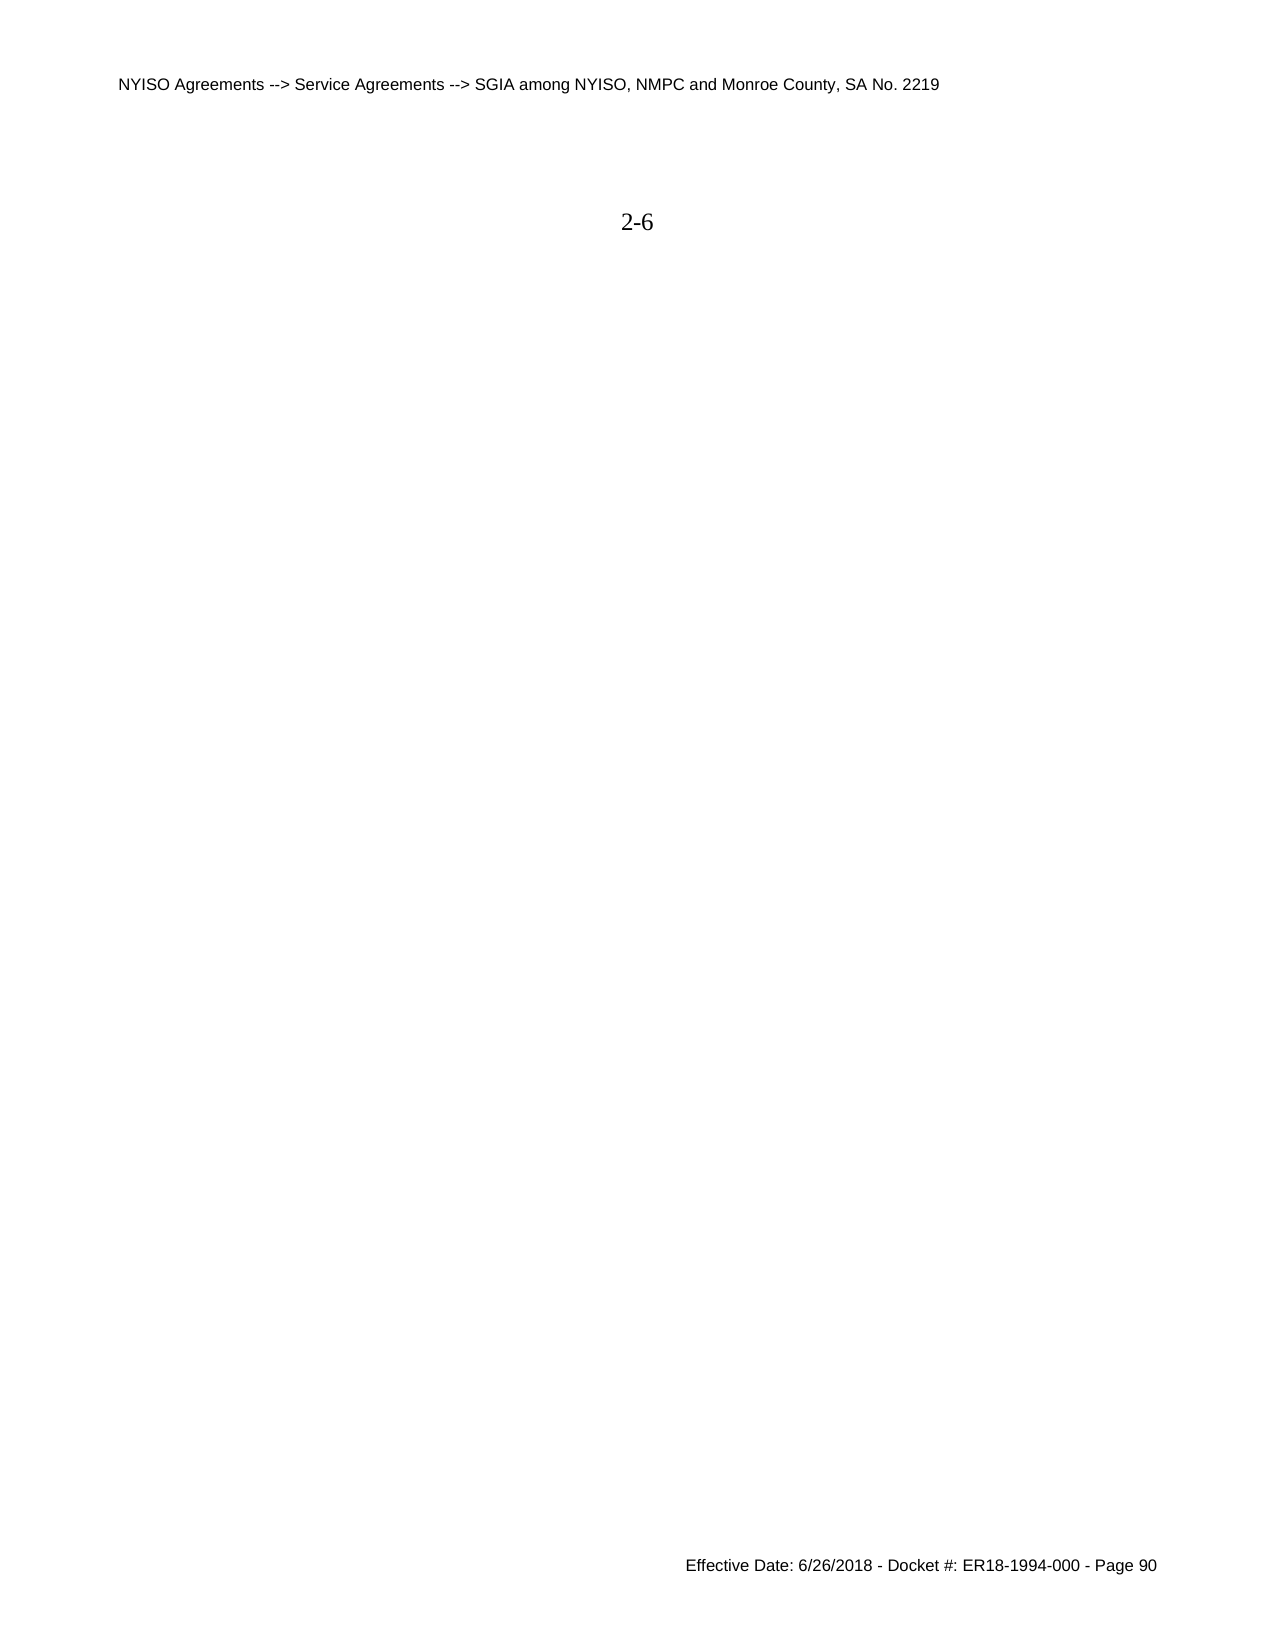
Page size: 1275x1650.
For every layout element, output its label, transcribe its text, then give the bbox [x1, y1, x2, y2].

text 2-6 [621, 207, 1275, 236]
